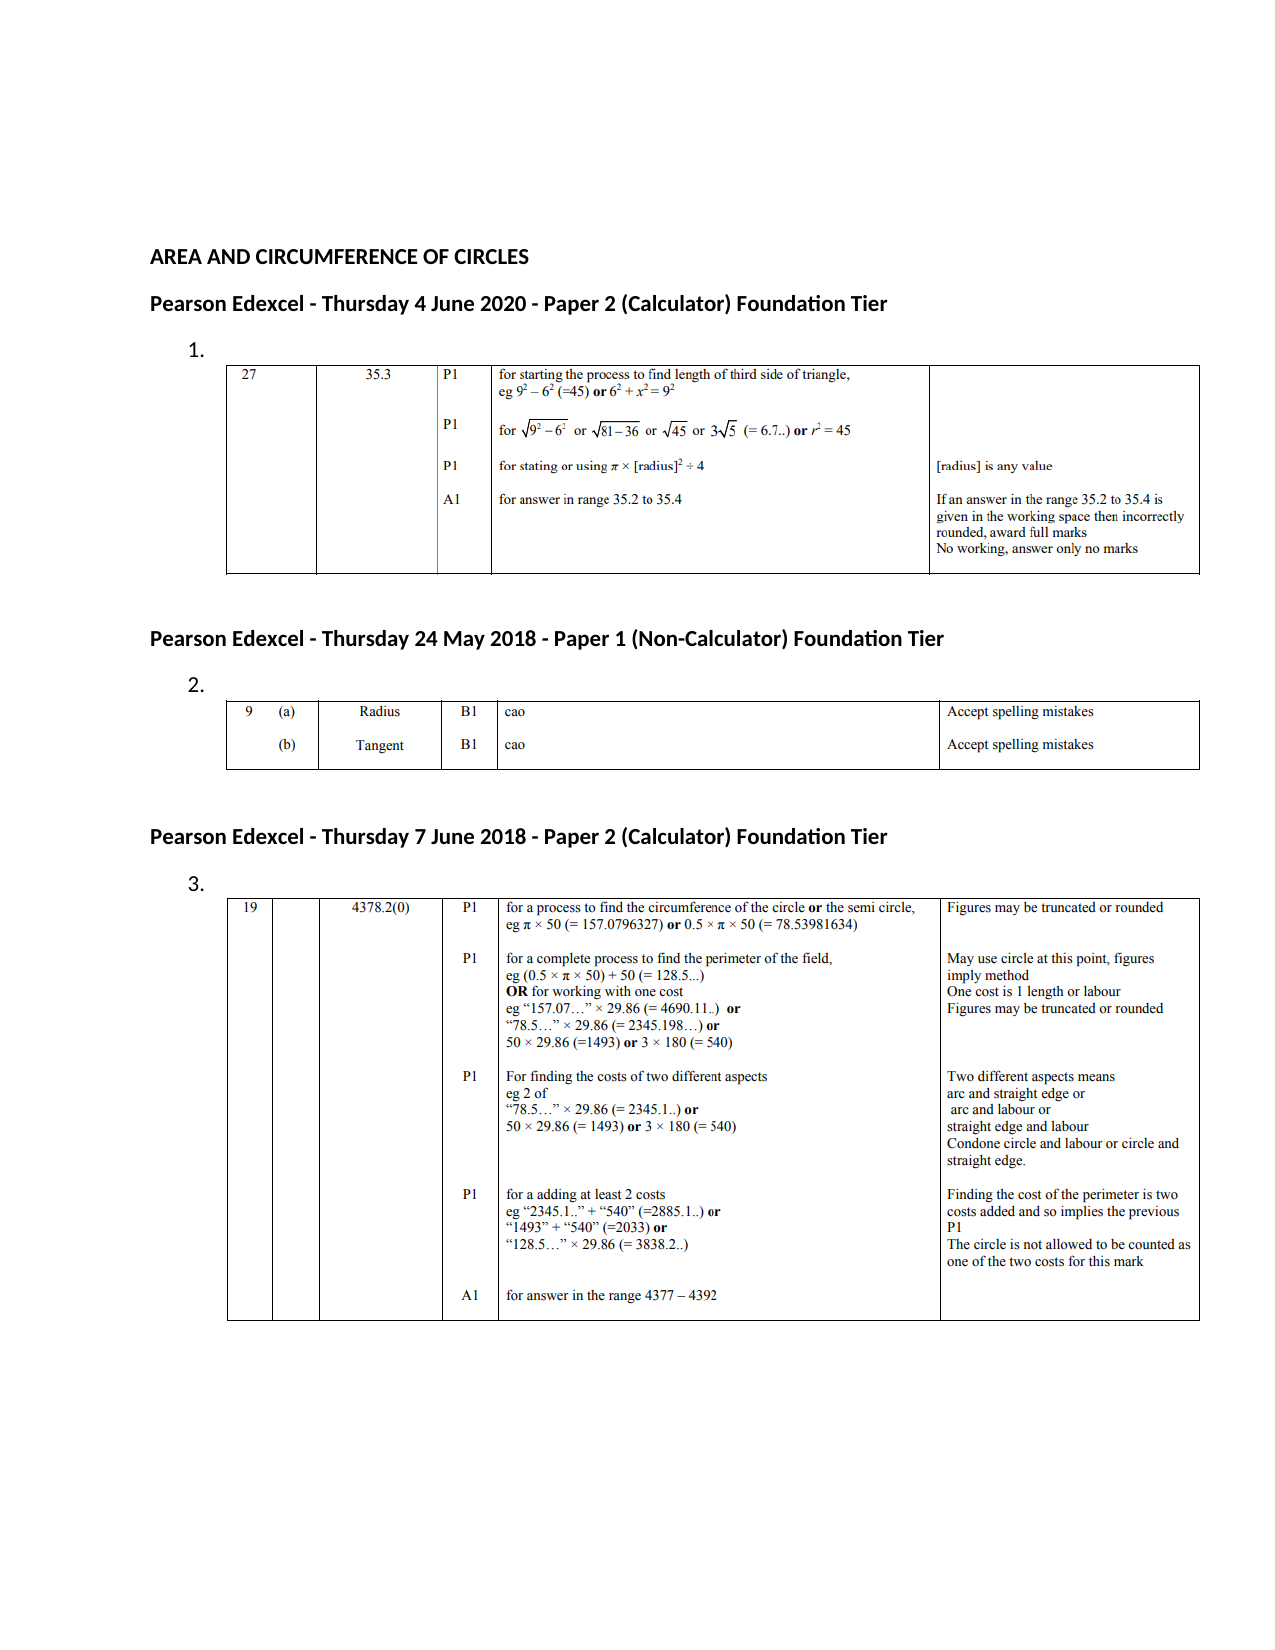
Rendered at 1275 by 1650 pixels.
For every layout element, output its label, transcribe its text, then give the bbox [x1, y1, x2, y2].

picture [225, 700, 1200, 773]
picture [225, 898, 1200, 1323]
text Pearson Edexcel - Thursday 4 June 2020 - Paper 2 (Calculator) Foundation Tier [150, 289, 1125, 317]
text Pearson Edexcel - Thursday 24 May 2018 - Paper 1 (Non-Calculator) Foundation Tier [150, 624, 1125, 652]
text Pearson Edexcel - Thursday 7 June 2018 - Paper 2 (Calculator) Foundation Tier [150, 822, 1125, 850]
text AREA AND CIRCUMFERENCE OF CIRCLES [150, 242, 1125, 270]
picture [225, 365, 1200, 575]
